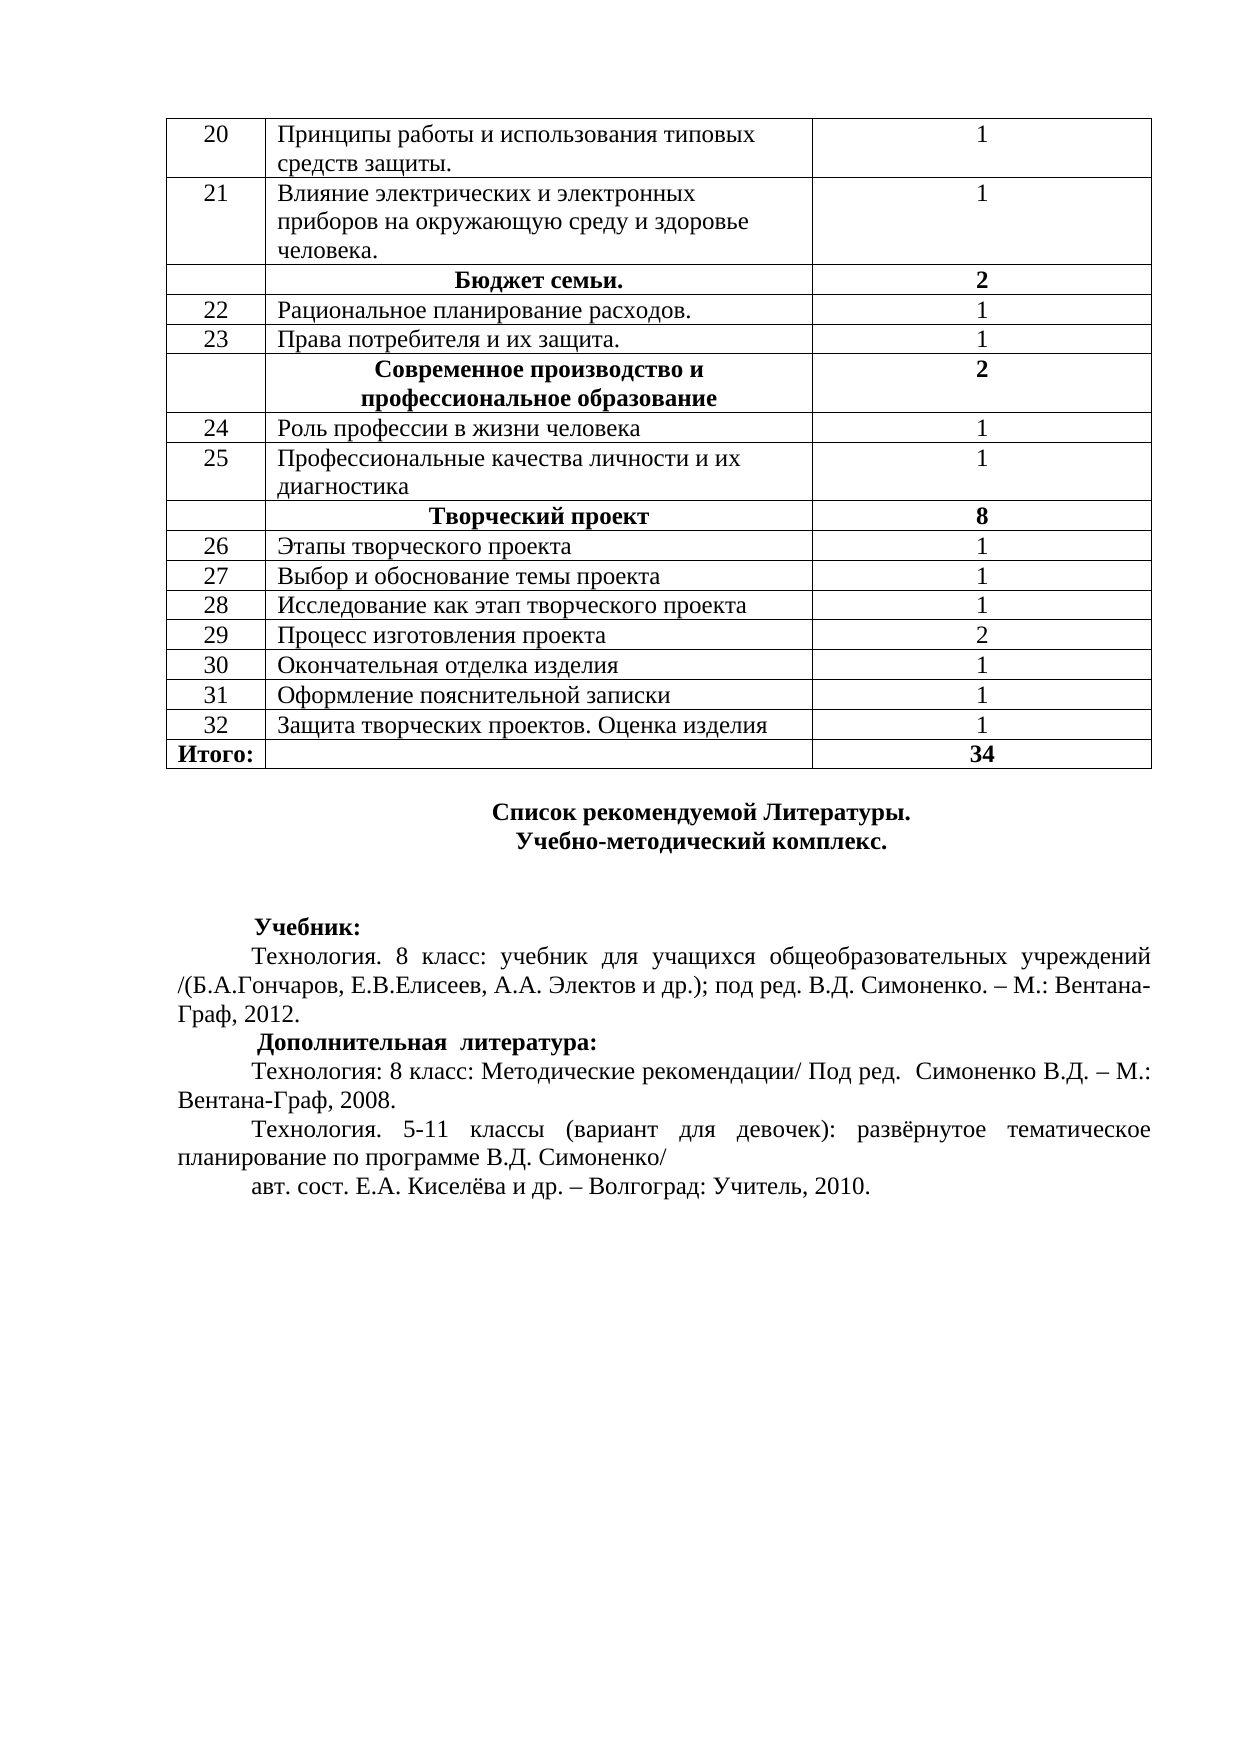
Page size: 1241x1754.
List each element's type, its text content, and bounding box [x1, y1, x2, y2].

text Технология: 8 класс: Методические рекомендации/ Под ред. Симоненко В.Д. – М.: Вентана-Граф, 2008. [177, 1056, 1152, 1114]
table_cell 1 [813, 561, 1151, 589]
table_cell Бюджет семьи. [266, 265, 812, 294]
table_cell 27 [167, 561, 265, 589]
table_cell [266, 740, 812, 768]
table_cell 2 [813, 265, 1151, 294]
table_cell 1 [813, 443, 1151, 500]
table_cell 1 [813, 295, 1151, 323]
table_cell Исследование как этап творческого проекта [266, 591, 812, 619]
table_cell Роль профессии в жизни человека [266, 413, 812, 442]
table_cell 30 [167, 650, 265, 679]
table_cell 23 [167, 325, 265, 353]
table_cell Рациональное планирование расходов. [266, 295, 812, 323]
text Технология. 8 класс: учебник для учащихся общеобразовательных учреждений /(Б.А.Гончаров, Е.В.Елисеев, А.А. Электов и др.); под ред. В.Д. Симоненко. – М.: Вентана-Граф, 2012. [177, 941, 1152, 1027]
table_cell 1 [813, 531, 1151, 560]
table_cell [167, 501, 265, 530]
table_cell Права потребителя и их защита. [266, 325, 812, 353]
text Дополнительная литература: [183, 1027, 1152, 1056]
table_cell 2 [813, 620, 1151, 649]
table_cell 1 [813, 325, 1151, 353]
table_cell [167, 354, 265, 412]
table_cell 26 [167, 531, 265, 560]
table_cell 34 [813, 740, 1151, 768]
table_cell Профессиональные качества личности и их диагностика [266, 443, 812, 500]
text Технология. 5-11 классы (вариант для девочек): развёрнутое тематическое планирование по программе В.Д. Симоненко/ [177, 1114, 1152, 1171]
table_cell 29 [167, 620, 265, 649]
table_cell Оформление пояснительной записки [266, 680, 812, 709]
table_cell 1 [813, 119, 1151, 177]
table_cell 28 [167, 591, 265, 619]
table_cell 1 [813, 650, 1151, 679]
table_cell Влияние электрических и электронных приборов на окружающую среду и здоровье человека. [266, 178, 812, 264]
table_cell Современное производство и профессиональное образование [266, 354, 812, 412]
table_cell 24 [167, 413, 265, 442]
table_cell Итого: [167, 740, 265, 768]
table_cell 8 [813, 501, 1151, 530]
table_cell 32 [167, 710, 265, 738]
table_cell 21 [167, 178, 265, 264]
table_cell 1 [813, 413, 1151, 442]
table_cell Процесс изготовления проекта [266, 620, 812, 649]
table_cell Окончательная отделка изделия [266, 650, 812, 679]
table_cell Выбор и обоснование темы проекта [266, 561, 812, 589]
table_cell 1 [813, 178, 1151, 264]
table_cell Принципы работы и использования типовых средств защиты. [266, 119, 812, 177]
text авт. сост. Е.А. Киселёва и др. – Волгоград: Учитель, 2010. [177, 1171, 1152, 1200]
table_cell 1 [813, 591, 1151, 619]
table_cell Этапы творческого проекта [266, 531, 812, 560]
text Учебник: [180, 912, 1152, 941]
table_cell 20 [167, 119, 265, 177]
table_cell 25 [167, 443, 265, 500]
table_cell Защита творческих проектов. Оценка изделия [266, 710, 812, 738]
table_cell Творческий проект [266, 501, 812, 530]
table_cell [167, 265, 265, 294]
text Учебно-методический комплекс. [177, 826, 1152, 855]
text Список рекомендуемой Литературы. [177, 797, 1152, 826]
table_cell 31 [167, 680, 265, 709]
table_cell 1 [813, 680, 1151, 709]
table_cell 22 [167, 295, 265, 323]
table_cell 2 [813, 354, 1151, 412]
table_cell 1 [813, 710, 1151, 738]
